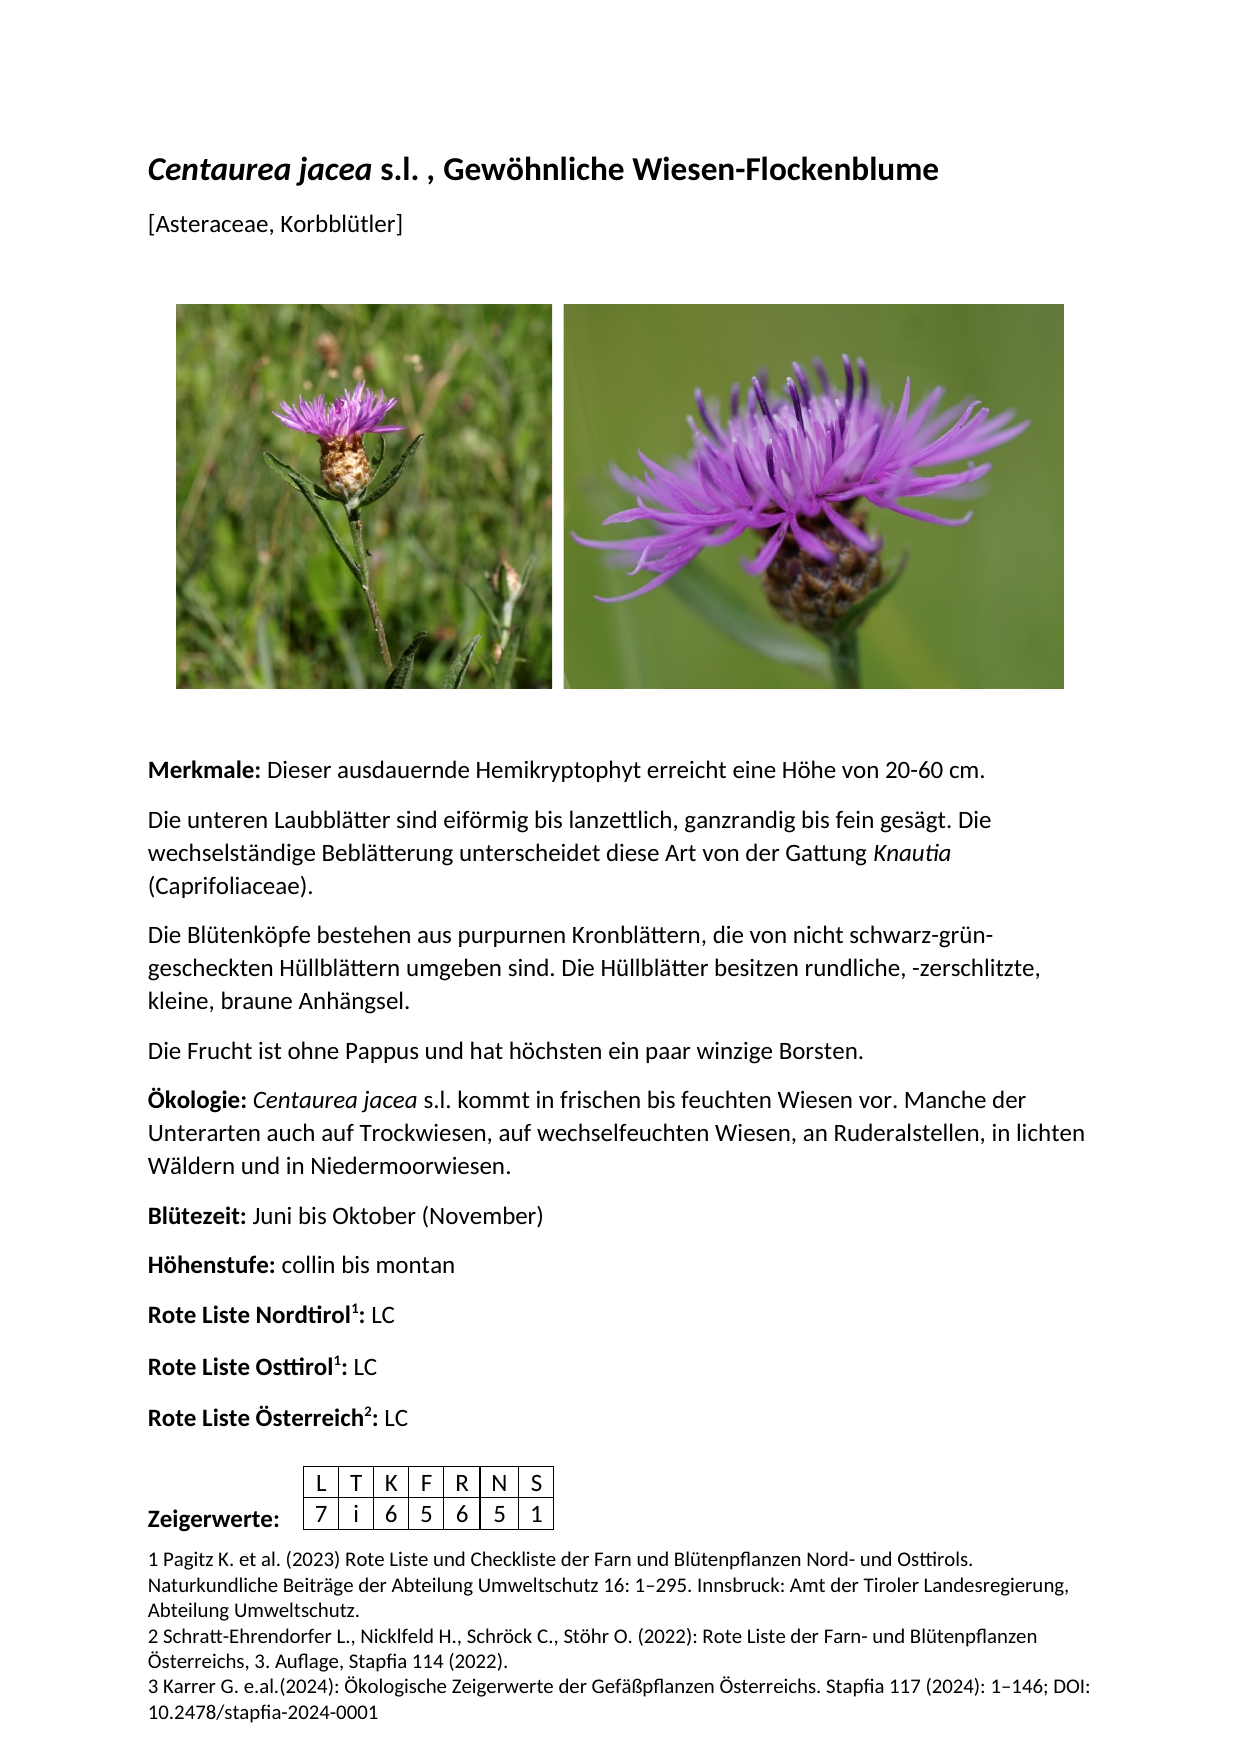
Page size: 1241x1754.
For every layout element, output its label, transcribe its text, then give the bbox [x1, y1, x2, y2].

text Zeigerwerte: [148, 1504, 1093, 1534]
table_header L [304, 1467, 338, 1497]
table_header T [339, 1467, 373, 1497]
text [Asteraceae, Korbblütler] [148, 208, 1093, 239]
text Rote Liste Österreich2: LC [148, 1402, 1093, 1433]
table_cell 5 [409, 1498, 443, 1529]
table_header K [374, 1467, 408, 1497]
table_cell 5 [481, 1498, 518, 1529]
table_cell 6 [374, 1498, 408, 1529]
text Höhenstufe: collin bis montan [148, 1249, 1093, 1280]
text Die Frucht ist ohne Pappus und hat höchsten ein paar winzige Borsten. [148, 1035, 1093, 1065]
table_cell 7 [304, 1498, 338, 1529]
text Die unteren Laubblätter sind eiförmig bis lanzettlich, ganzrandig bis fein gesägt. Die wechselständige Beblätterung unterscheidet diese Art von der Gattung Knautia (Caprifoliaceae). [148, 804, 1093, 900]
picture [563, 304, 1064, 689]
text Rote Liste Nordtirol1: LC [148, 1299, 1093, 1329]
table_header S [519, 1467, 553, 1497]
table_cell 1 [519, 1498, 553, 1529]
table_header N [481, 1467, 518, 1497]
text Die Blütenköpfe bestehen aus purpurnen Kronblättern, die von nicht schwarz-grün-gescheckten Hüllblättern umgeben sind. Die Hüllblätter besitzen rundliche, -zerschlitzte, kleine, braune Anhängsel. [148, 919, 1093, 1016]
text Rote Liste Osttirol1: LC [148, 1351, 1093, 1381]
table_cell 6 [444, 1498, 479, 1529]
table_cell i [339, 1498, 373, 1529]
text Ökologie: Centaurea jacea s.l. kommt in frischen bis feuchten Wiesen vor. Manche der Unterarten auch auf Trockwiesen, auf wechselfeuchten Wiesen, an Ruderalstellen, in lichten Wäldern und in Niedermoorwiesen. [148, 1084, 1093, 1181]
text Blütezeit: Juni bis Oktober (November) [148, 1200, 1093, 1230]
table_header R [444, 1467, 479, 1497]
text Merkmale: Dieser ausdauernde Hemikryptophyt erreicht eine Höhe von 20-60 cm. [148, 754, 1093, 785]
text Centaurea jacea s.l. , Gewöhnliche Wiesen-Flockenblume [148, 148, 1093, 188]
picture [176, 304, 553, 689]
table_header F [409, 1467, 443, 1497]
